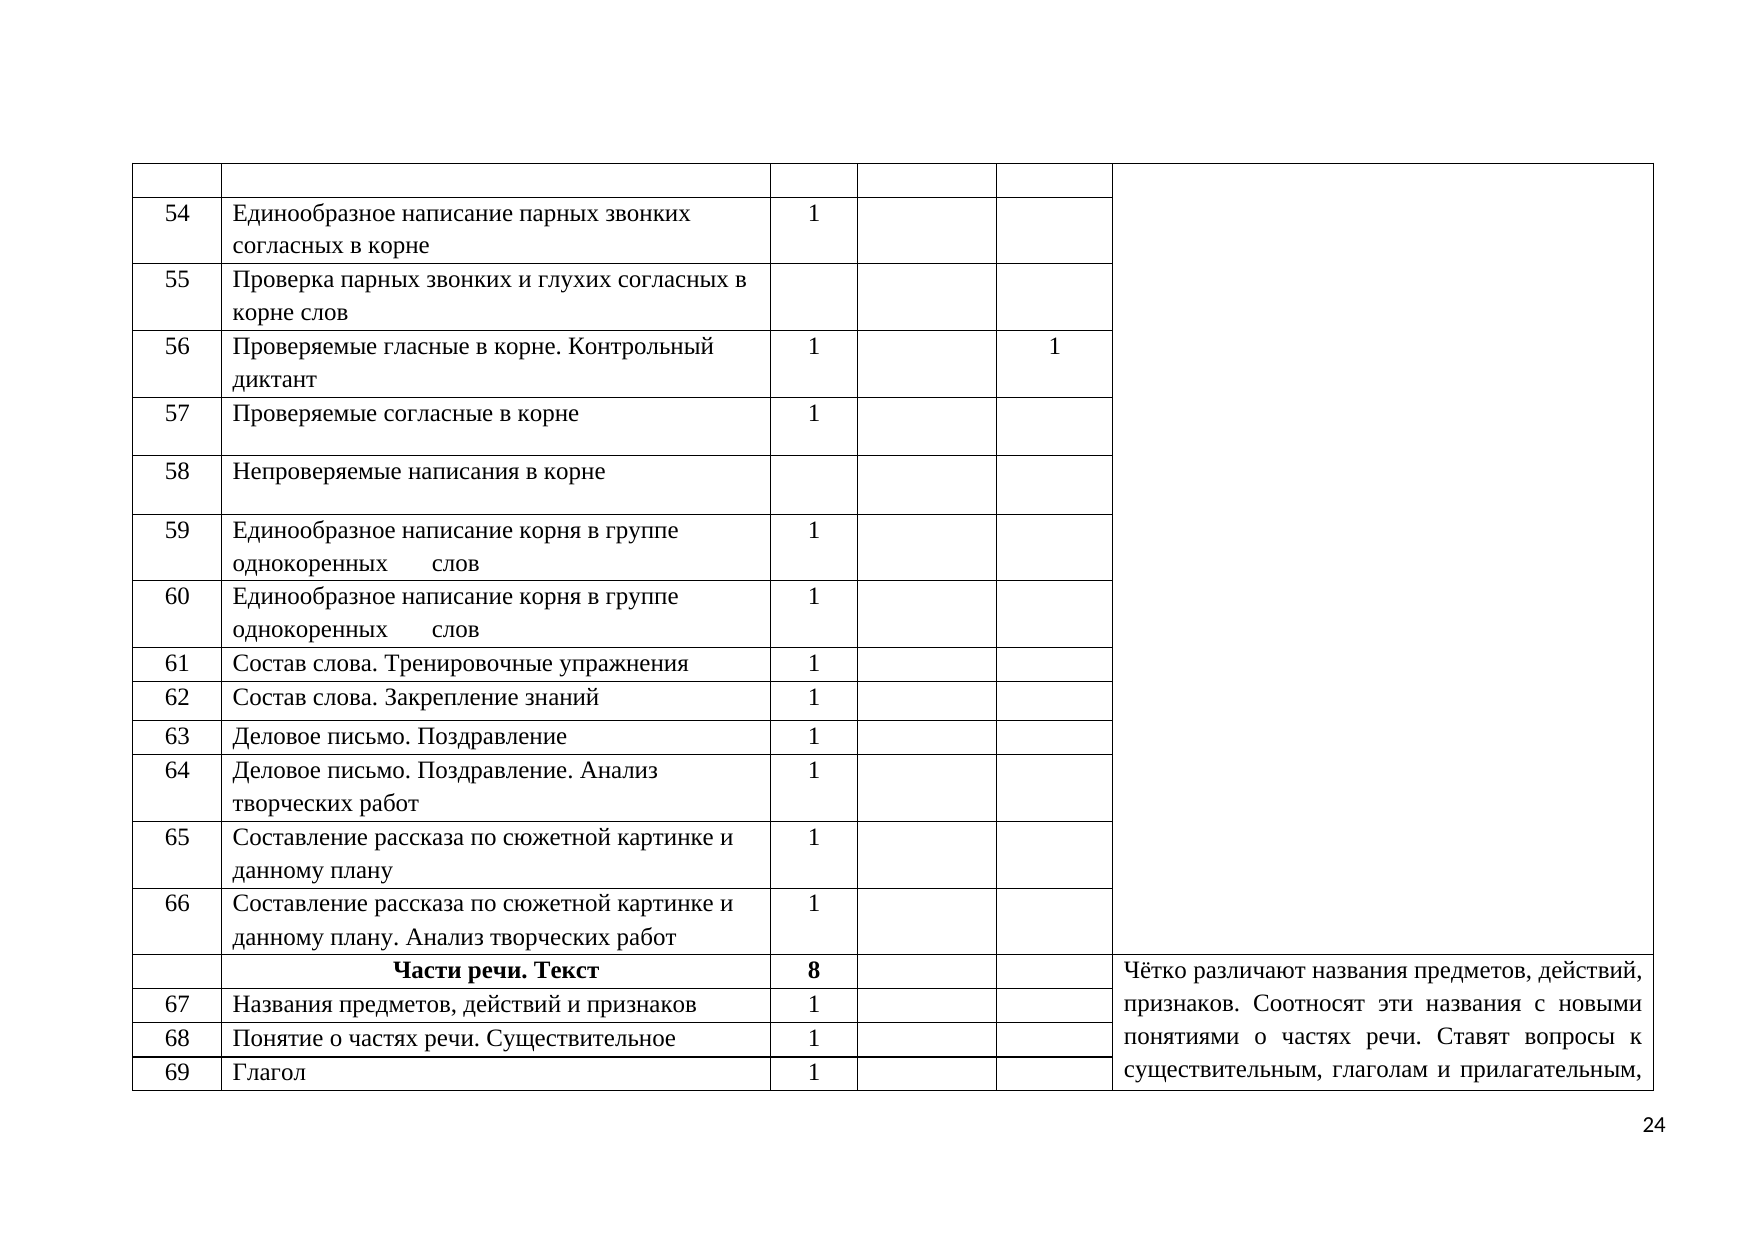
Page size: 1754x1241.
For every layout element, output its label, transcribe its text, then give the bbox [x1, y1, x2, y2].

table_cell [997, 398, 1112, 455]
table_cell 53 [133, 164, 221, 197]
table_cell 62 [133, 682, 221, 720]
table_cell [858, 164, 996, 197]
table_cell Состав слова. Закрепление знаний [222, 682, 770, 720]
table_cell Деловое письмо. Поздравление [222, 721, 770, 754]
table_cell [997, 198, 1112, 263]
table_cell 54 [133, 198, 221, 263]
table_cell [858, 682, 996, 720]
table_cell [858, 889, 996, 954]
table_cell 1 [771, 198, 857, 263]
table_cell [858, 955, 996, 988]
table_cell Состав слова. Тренировочные упражнения [222, 648, 770, 681]
table_cell [771, 264, 857, 330]
table_cell [997, 1058, 1112, 1090]
table_cell 1 [771, 755, 857, 821]
table_cell 1 [771, 331, 857, 397]
table_cell 8 [771, 955, 857, 988]
table_cell 1 [771, 721, 857, 754]
table_cell [858, 515, 996, 580]
table_cell 1 [771, 1058, 857, 1090]
table_cell Непроверяемые написания в корне [222, 456, 770, 514]
table_cell [997, 955, 1112, 988]
table_cell [997, 989, 1112, 1022]
table_cell Проверка парных звонких и глухих согласных в корне слов [222, 264, 770, 330]
table_cell [858, 989, 996, 1022]
table_cell 57 [133, 398, 221, 455]
table_cell 61 [133, 648, 221, 681]
table_cell [858, 1058, 996, 1090]
table_cell 56 [133, 331, 221, 397]
table_cell [997, 889, 1112, 954]
table_cell Единообразное написание парных звонких согласных в корне [222, 198, 770, 263]
table_cell [858, 648, 996, 681]
table_cell [997, 264, 1112, 330]
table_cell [222, 164, 770, 197]
table_cell 69 [133, 1058, 221, 1090]
table_cell Названия предметов, действий и признаков [222, 989, 770, 1022]
table_cell Составление рассказа по сюжетной картинке и данному плану [222, 822, 770, 887]
table_cell 59 [133, 515, 221, 580]
table_cell 1 [771, 164, 857, 197]
table_cell [858, 456, 996, 514]
table_cell [997, 581, 1112, 647]
table_cell [997, 456, 1112, 514]
table_cell 68 [133, 1023, 221, 1056]
table_cell Части речи. Текст [222, 955, 770, 988]
table_cell Проверяемые гласные в корне. Контрольный диктант [222, 331, 770, 397]
table_cell [997, 515, 1112, 580]
table_cell Единообразное написание корня в группе однокоренных слов [222, 581, 770, 647]
table_cell [133, 955, 221, 988]
table_cell 1 [771, 989, 857, 1022]
table_cell Понятие о частях речи. Существительное [222, 1023, 770, 1056]
table_cell 1 [771, 889, 857, 954]
table_cell Глагол [222, 1058, 770, 1090]
table_cell 58 [133, 456, 221, 514]
table_cell [858, 331, 996, 397]
table_cell [858, 822, 996, 887]
table_cell 1 [771, 648, 857, 681]
table_cell 65 [133, 822, 221, 887]
table_cell 1 [771, 822, 857, 887]
table_cell [858, 264, 996, 330]
table_cell [858, 581, 996, 647]
table_cell 1 [771, 515, 857, 580]
table_cell Деловое письмо. Поздравление. Анализ творческих работ [222, 755, 770, 821]
table_cell 1 [771, 1023, 857, 1056]
table_cell [858, 398, 996, 455]
table_cell Чётко различают названия предметов, действий, признаков. Соотносят эти названия с новыми понятиями о частях речи. Ставят вопросы к существительным, глаголам и прилагательным, используя прошлый опыт, выделяют части речи в предложении и правильно подчёркивают их. Употребляют разные части речи в предложении и тексте. Используют разные части речи в диалоге, отвечая нам вопросы собеседника одним словом (существительным, глаголом или прилагательным). [1113, 955, 1653, 1090]
table_cell 1 [771, 682, 857, 720]
table_cell 60 [133, 581, 221, 647]
table_cell [997, 682, 1112, 720]
table_cell [997, 648, 1112, 681]
table_cell [858, 755, 996, 821]
table_cell 67 [133, 989, 221, 1022]
table_cell [858, 1023, 996, 1056]
table_cell [997, 822, 1112, 887]
table_cell 63 [133, 721, 221, 754]
table_cell 66 [133, 889, 221, 954]
table_cell [858, 198, 996, 263]
table_cell [997, 721, 1112, 754]
table_cell Проверяемые согласные в корне [222, 398, 770, 455]
table_cell 64 [133, 755, 221, 821]
table_cell 1 [771, 581, 857, 647]
table_cell Единообразное написание корня в группе однокоренных слов [222, 515, 770, 580]
table_cell 55 [133, 264, 221, 330]
table_cell [997, 164, 1112, 197]
table_cell [771, 456, 857, 514]
table_cell 1 [997, 331, 1112, 397]
table_cell Составление рассказа по сюжетной картинке и данному плану. Анализ творческих работ [222, 889, 770, 954]
table_cell 1 [771, 398, 857, 455]
table_cell [858, 721, 996, 754]
table_cell [997, 755, 1112, 821]
table_cell [997, 1023, 1112, 1056]
